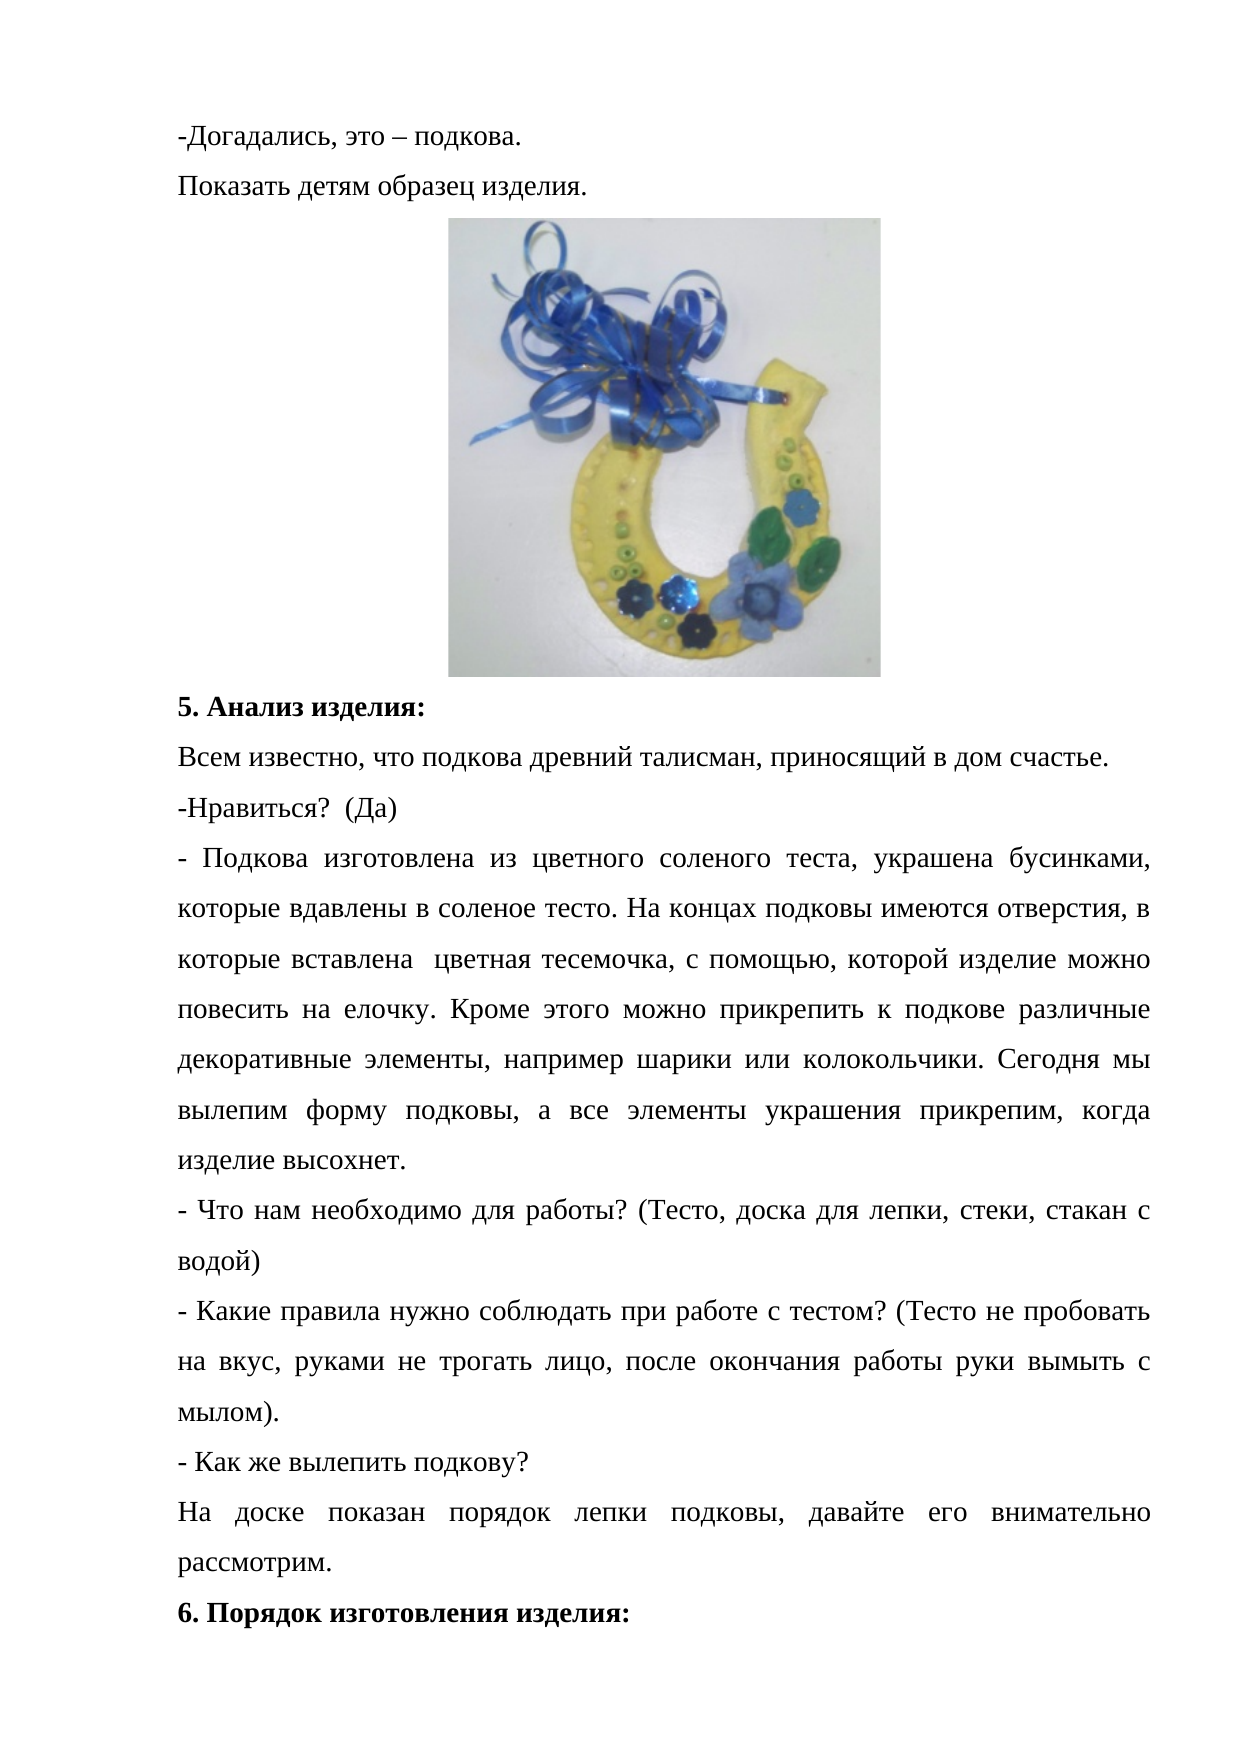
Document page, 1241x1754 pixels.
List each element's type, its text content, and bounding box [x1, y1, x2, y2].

text -Нравиться? (Да) [177, 790, 1152, 823]
text 6. Порядок изготовления изделия: [177, 1595, 1152, 1628]
picture [448, 218, 881, 677]
text - Что нам необходимо для работы? (Тесто, доска для лепки, стеки, стакан с водой) [177, 1192, 1152, 1276]
text На доске показан порядок лепки подковы, давайте его внимательно рассмотрим. [177, 1494, 1152, 1578]
text Показать детям образец изделия. [177, 168, 1152, 202]
text - Какие правила нужно соблюдать при работе с тестом? (Тесто не пробовать на вкус, руками не трогать лицо, после окончания работы руки вымыть с мылом). [177, 1293, 1152, 1427]
text -Догадались, это – подкова. [177, 118, 1152, 152]
text Всем известно, что подкова древний талисман, приносящий в дом счастье. [177, 739, 1152, 773]
text 5. Анализ изделия: [177, 689, 1152, 723]
text - Подкова изготовлена из цветного соленого теста, украшена бусинками, которые вдавлены в соленое тесто. На концах подковы имеются отверстия, в которые вставлена цветная тесемочка, с помощью, которой изделие можно повесить на елочку. Кроме этого можно прикрепить к подкове различные декоративные элементы, например шарики или колокольчики. Сегодня мы вылепим форму подковы, а все элементы украшения прикрепим, когда изделие высохнет. [177, 840, 1152, 1176]
text - Как же вылепить подкову? [177, 1444, 1152, 1477]
